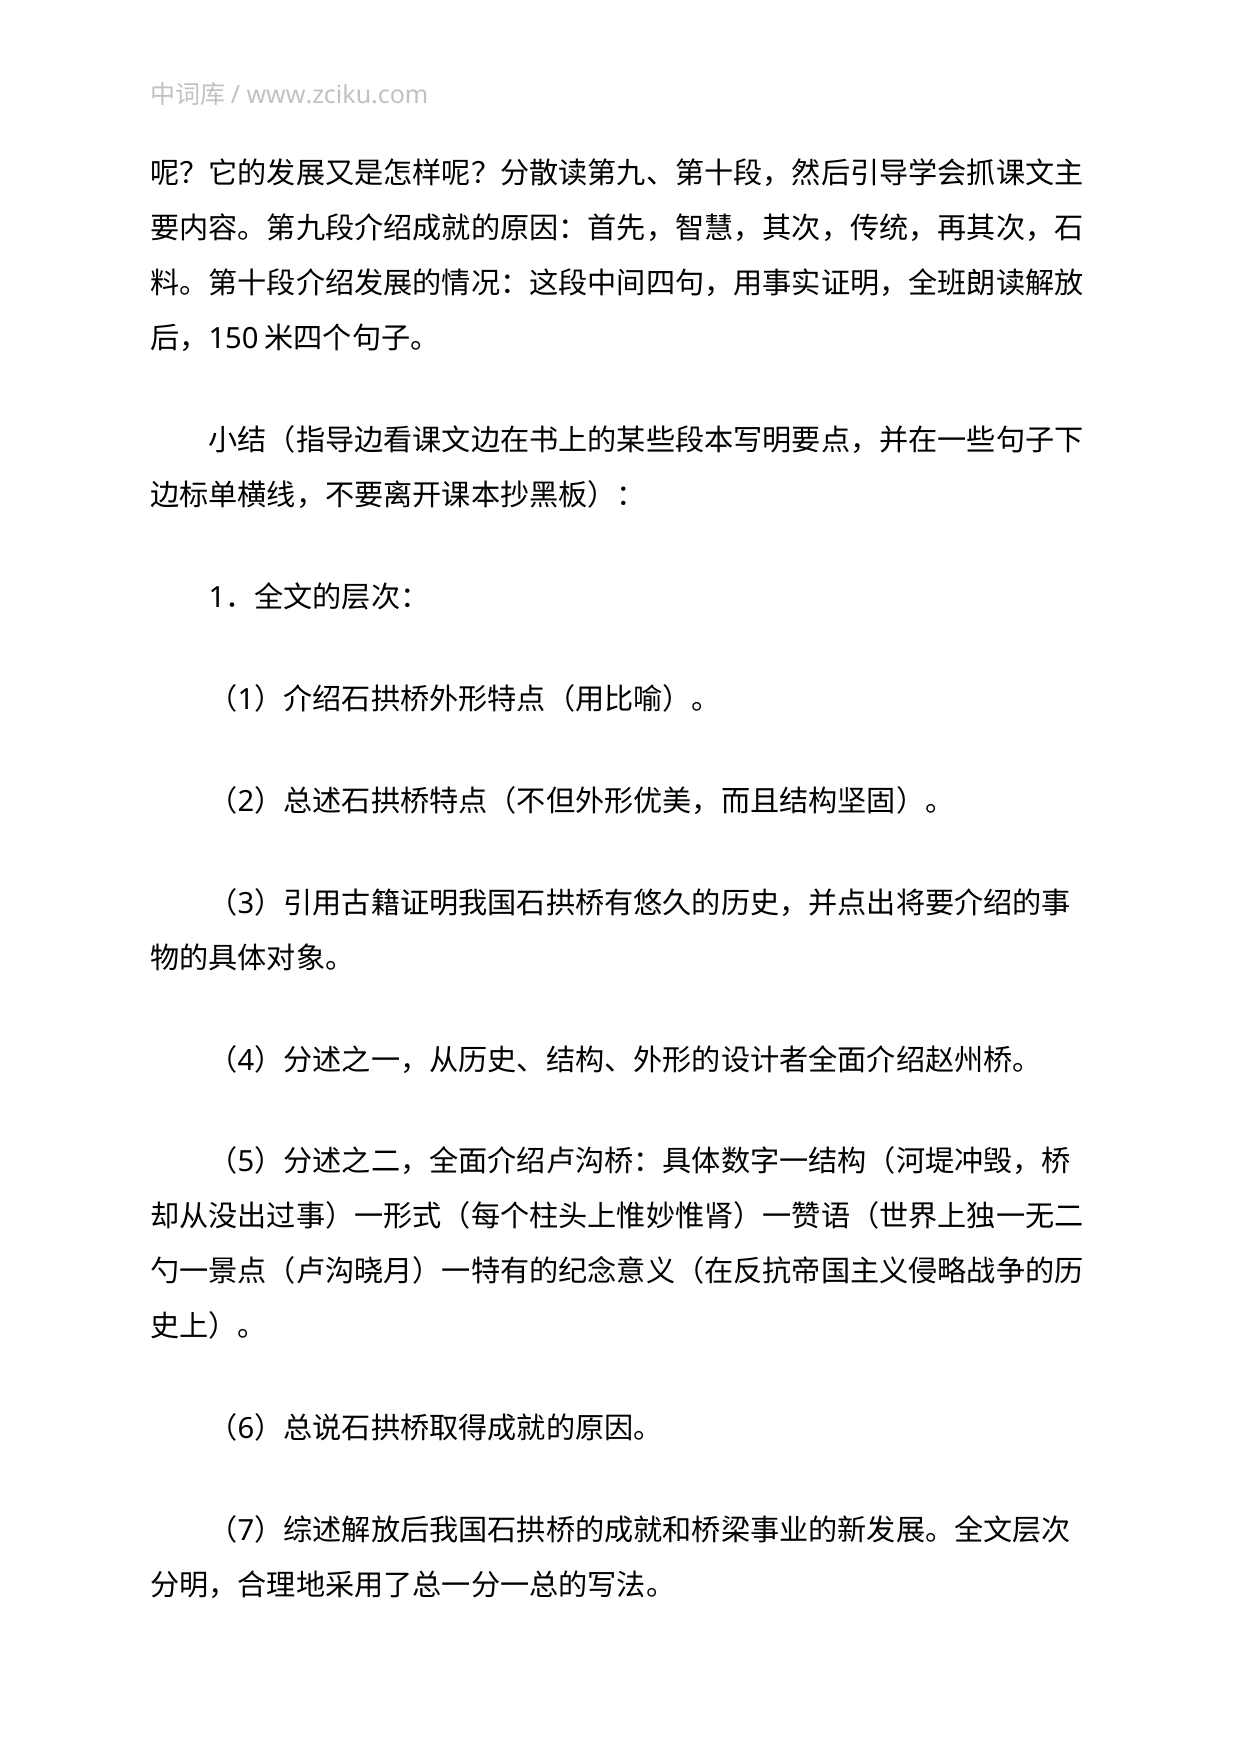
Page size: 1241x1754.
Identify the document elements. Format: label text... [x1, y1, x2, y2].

text （7）综述解放后我国石拱桥的成就和桥梁事业的新发展。全文层次分明，合理地采用了总一分一总的写法。 [150, 1507, 1090, 1604]
text （3）引用古籍证明我国石拱桥有悠久的历史，并点出将要介绍的事物的具体对象。 [150, 879, 1090, 977]
text 小结（指导边看课文边在书上的某些段本写明要点，并在一些句子下边标单横线，不要离开课本抄黑板）： [150, 417, 1090, 514]
text （6）总说石拱桥取得成就的原因。 [150, 1404, 1090, 1447]
text （4）分述之一，从历史、结构、外形的设计者全面介绍赵州桥。 [150, 1036, 1090, 1078]
text 1．全文的层次： [150, 573, 1090, 616]
text （1）介绍石拱桥外形特点（用比喻）。 [150, 675, 1090, 718]
text （5）分述之二，全面介绍卢沟桥：具体数字一结构（河堤冲毁，桥却从没出过事）一形式（每个柱头上惟妙惟肾）一赞语（世界上独一无二勺一景点（卢沟晓月）一特有的纪念意义（在反抗帝国主义侵略战争的历史上）。 [150, 1138, 1090, 1345]
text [150, 150, 1090, 357]
text （2）总述石拱桥特点（不但外形优美，而且结构坚固）。 [150, 777, 1090, 820]
